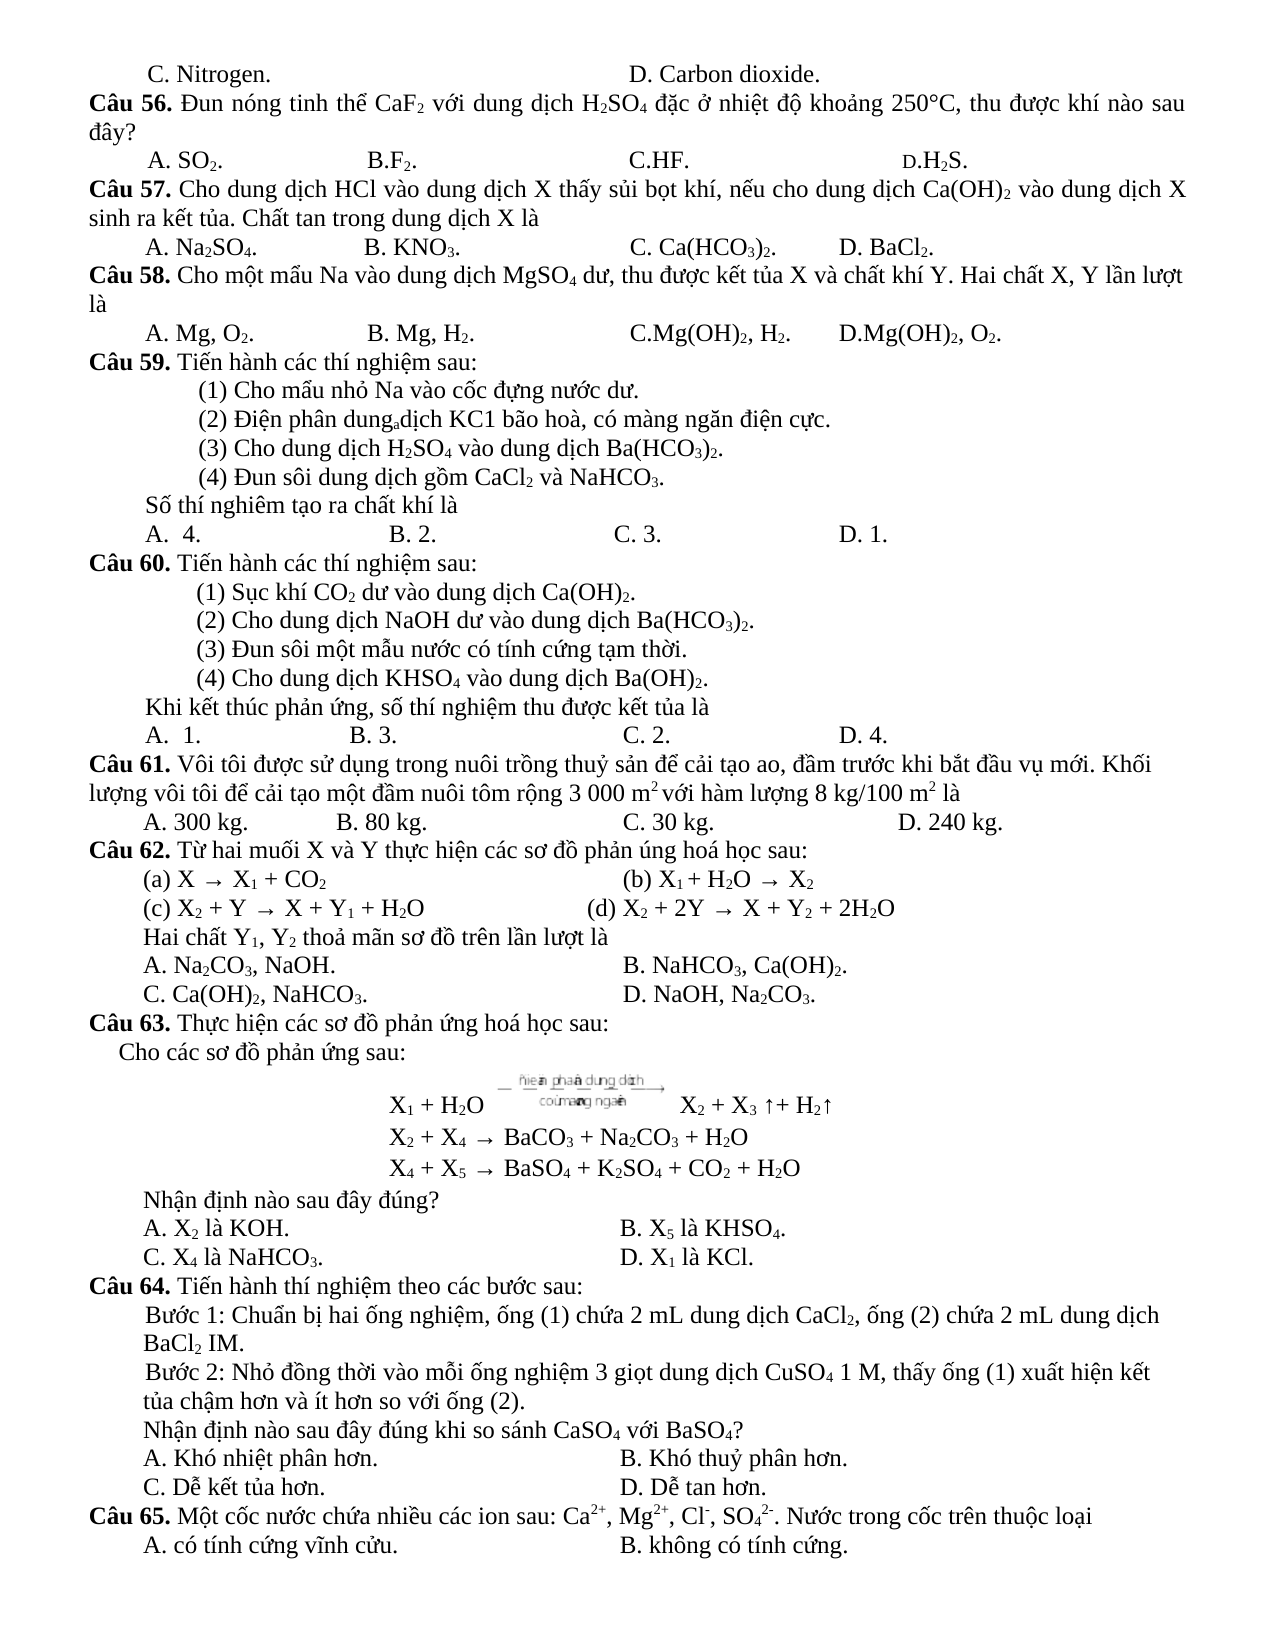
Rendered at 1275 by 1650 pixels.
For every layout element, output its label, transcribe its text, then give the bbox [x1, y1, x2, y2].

text C. Dễ kết tủa hơn. D. Dễ tan hơn. [89, 1472, 1186, 1501]
text X1 + H2O X2 + X3 ↑+ H2↑ [89, 1068, 1186, 1119]
text Bước 2: Nhỏ đồng thời vào mỗi ống nghiệm 3 giọt dung dịch CuSO4 1 M, thấy ống (1) xuất hiện kết tủa chậm hơn và ít hơn so với ống (2). [143, 1357, 1186, 1415]
text Bước 1: Chuẩn bị hai ống nghiệm, ống (1) chứa 2 mL dung dịch CaCl2, ống (2) chứa 2 mL dung dịch BaCl2 IM. [143, 1300, 1186, 1357]
text (1) Sục khí CO2 dư vào dung dịch Ca(OH)2. [89, 577, 1186, 605]
text Câu 59. Tiến hành các thí nghiệm sau: [89, 347, 1186, 375]
text Câu 58. Cho một mẩu Na vào dung dịch MgSO4 dư, thu được kết tủa X và chất khí Y. Hai chất X, Y lần lượt là [89, 260, 1186, 318]
text Câu 61. Vôi tôi được sử dụng trong nuôi trồng thuỷ sản để cải tạo ao, đầm trước khi bắt đầu vụ mới. Khối lượng vôi tôi để cải tạo một đầm nuôi tôm rộng 3 000 m2 với hàm lượng 8 kg/100 m2 là [89, 749, 1186, 807]
text Hai chất Y1, Y2 thoả mãn sơ đồ trên lần lượt là [89, 922, 1186, 950]
text (2) Cho dung dịch NaOH dư vào dung dịch Ba(HCO3)2. [89, 605, 1186, 634]
text (3) Cho dung dịch H2SO4 vào dung dịch Ba(HCO3)2. [89, 433, 1186, 462]
text A. 300 kg. B. 80 kg. C. 30 kg. D. 240 kg. [89, 807, 1186, 835]
text Câu 64. Tiến hành thí nghiệm theo các bước sau: [89, 1271, 1186, 1300]
text C. Ca(OH)2, NaHCO3. D. NaOH, Na2CO3. [89, 979, 1186, 1008]
text Câu 56. Đun nóng tinh thể CaF2 với dung dịch H2SO4 đặc ở nhiệt độ khoảng 250°C, thu được khí nào sau đây? [89, 88, 1186, 145]
text (a) X → X1 + CO2 (b) X1 + H2O → X2 [89, 864, 1186, 893]
text Cho các sơ đồ phản ứng sau: [89, 1037, 1186, 1065]
text (1) Cho mẩu nhỏ Na vào cốc đựng nước dư. [89, 375, 1186, 404]
text (4) Cho dung dịch KHSO4 vào dung dịch Ba(OH)2. [89, 663, 1186, 692]
text Câu 57. Cho dung dịch HCl vào dung dịch X thấy sủi bọt khí, nếu cho dung dịch Ca(OH)2 vào dung dịch X sinh ra kết tủa. Chất tan trong dung dịch X là [89, 174, 1186, 232]
text Câu 63. Thực hiện các sơ đồ phản ứng hoá học sau: [89, 1008, 1186, 1037]
text (c) X2 + Y → X + Y1 + H2O (d) X2 + 2Y → X + Y2 + 2H2O [89, 893, 1186, 922]
text Câu 62. Từ hai muối X và Y thực hiện các sơ đồ phản úng hoá học sau: [89, 835, 1186, 864]
text A. Khó nhiệt phân hơn. B. Khó thuỷ phân hơn. [89, 1443, 1186, 1472]
text A. có tính cứng vĩnh cửu. B. không có tính cứng. [89, 1530, 1186, 1558]
text X2 + X4 → BaCO3 + Na2CO3 + H2O [89, 1122, 1186, 1150]
text A. Mg, O2. B. Mg, H2. C.Mg(OH)2, H2. D.Mg(OH)2, O2. [89, 318, 1186, 347]
text (4) Đun sôi dung dịch gồm CaCl2 và NaHCO3. [89, 462, 1186, 490]
text A. Na2CO3, NaOH. B. NaHCO3, Ca(OH)2. [89, 950, 1186, 979]
text A. 4. B. 2. C. 3. D. 1. [145, 519, 1186, 548]
text A. 1. B. 3. C. 2. D. 4. [145, 720, 1186, 749]
text Số thí nghiêm tạo ra chất khí là [89, 490, 1186, 519]
text Câu 60. Tiến hành các thí nghiệm sau: [89, 548, 1186, 577]
text (2) Điện phân dungadịch KC1 bão hoà, có màng ngăn điện cực. [89, 404, 1186, 433]
text C. Nitrogen. D. Carbon dioxide. [89, 59, 1186, 88]
text A. Na2SO4. B. KNO3. C. Ca(HCO3)2. D. BaCl2. [89, 232, 1186, 260]
text Nhận định nào sau đây đúng? [89, 1185, 1186, 1213]
text X4 + X5 → BaSO4 + K2SO4 + CO2 + H2O [89, 1153, 1186, 1182]
text Câu 65. Một cốc nước chứa nhiều các ion sau: Ca2+, Mg2+, Cl-, SO42-. Nước trong cốc trên thuộc loại [89, 1501, 1186, 1530]
text Nhận định nào sau đây đúng khi so sánh CaSO4 với BaSO4? [89, 1415, 1186, 1443]
text (3) Đun sôi một mẫu nước có tính cứng tạm thời. [89, 634, 1186, 663]
text A. SO2. B.F2. C.HF. d.H2S. [89, 145, 1186, 174]
text Khi kết thúc phản ứng, số thí nghiệm thu được kết tủa là [143, 692, 1186, 720]
text A. X2 là KOH. B. X5 là KHSO4. [89, 1213, 1186, 1242]
text C. X4 là NaHCO3. D. X1 là KCl. [89, 1242, 1186, 1271]
